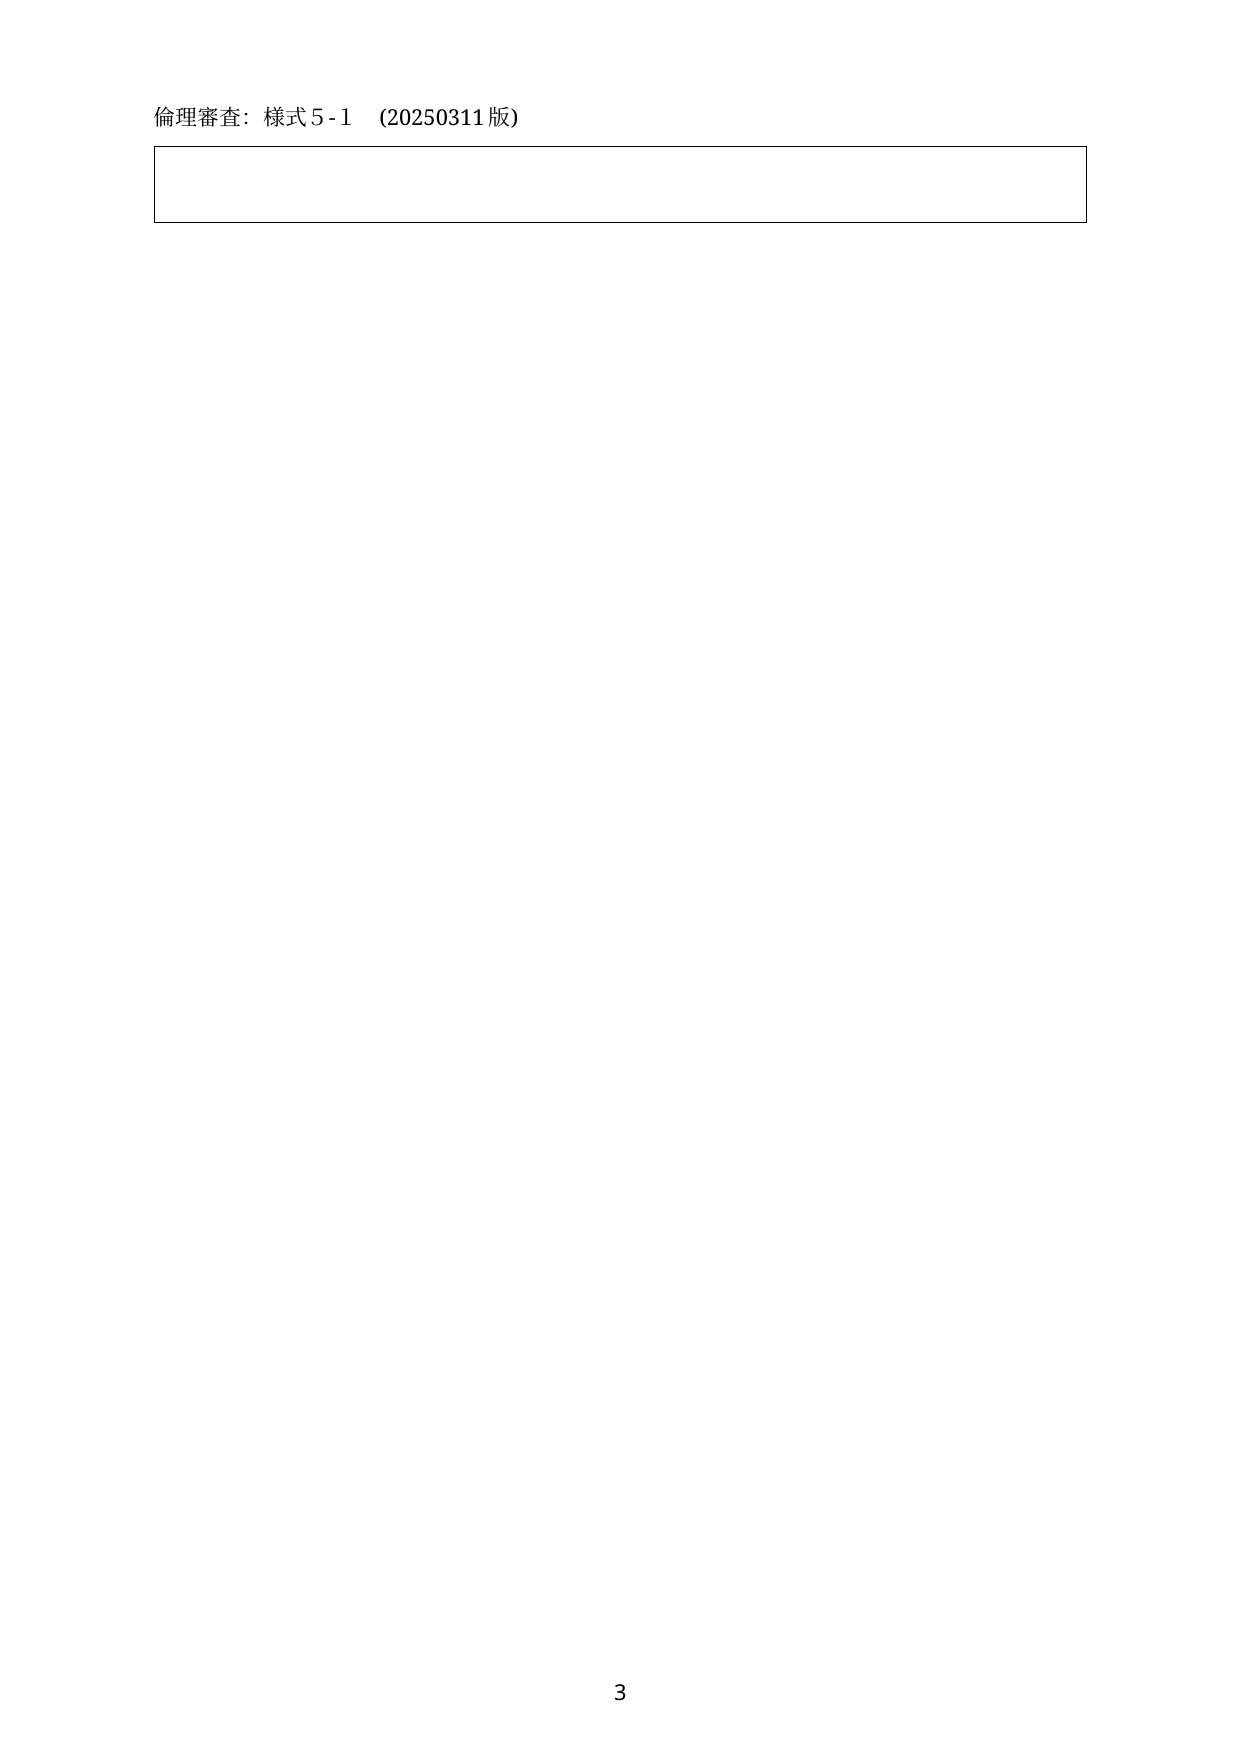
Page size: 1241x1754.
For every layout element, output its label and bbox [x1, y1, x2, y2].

table_header [155, 147, 1086, 222]
